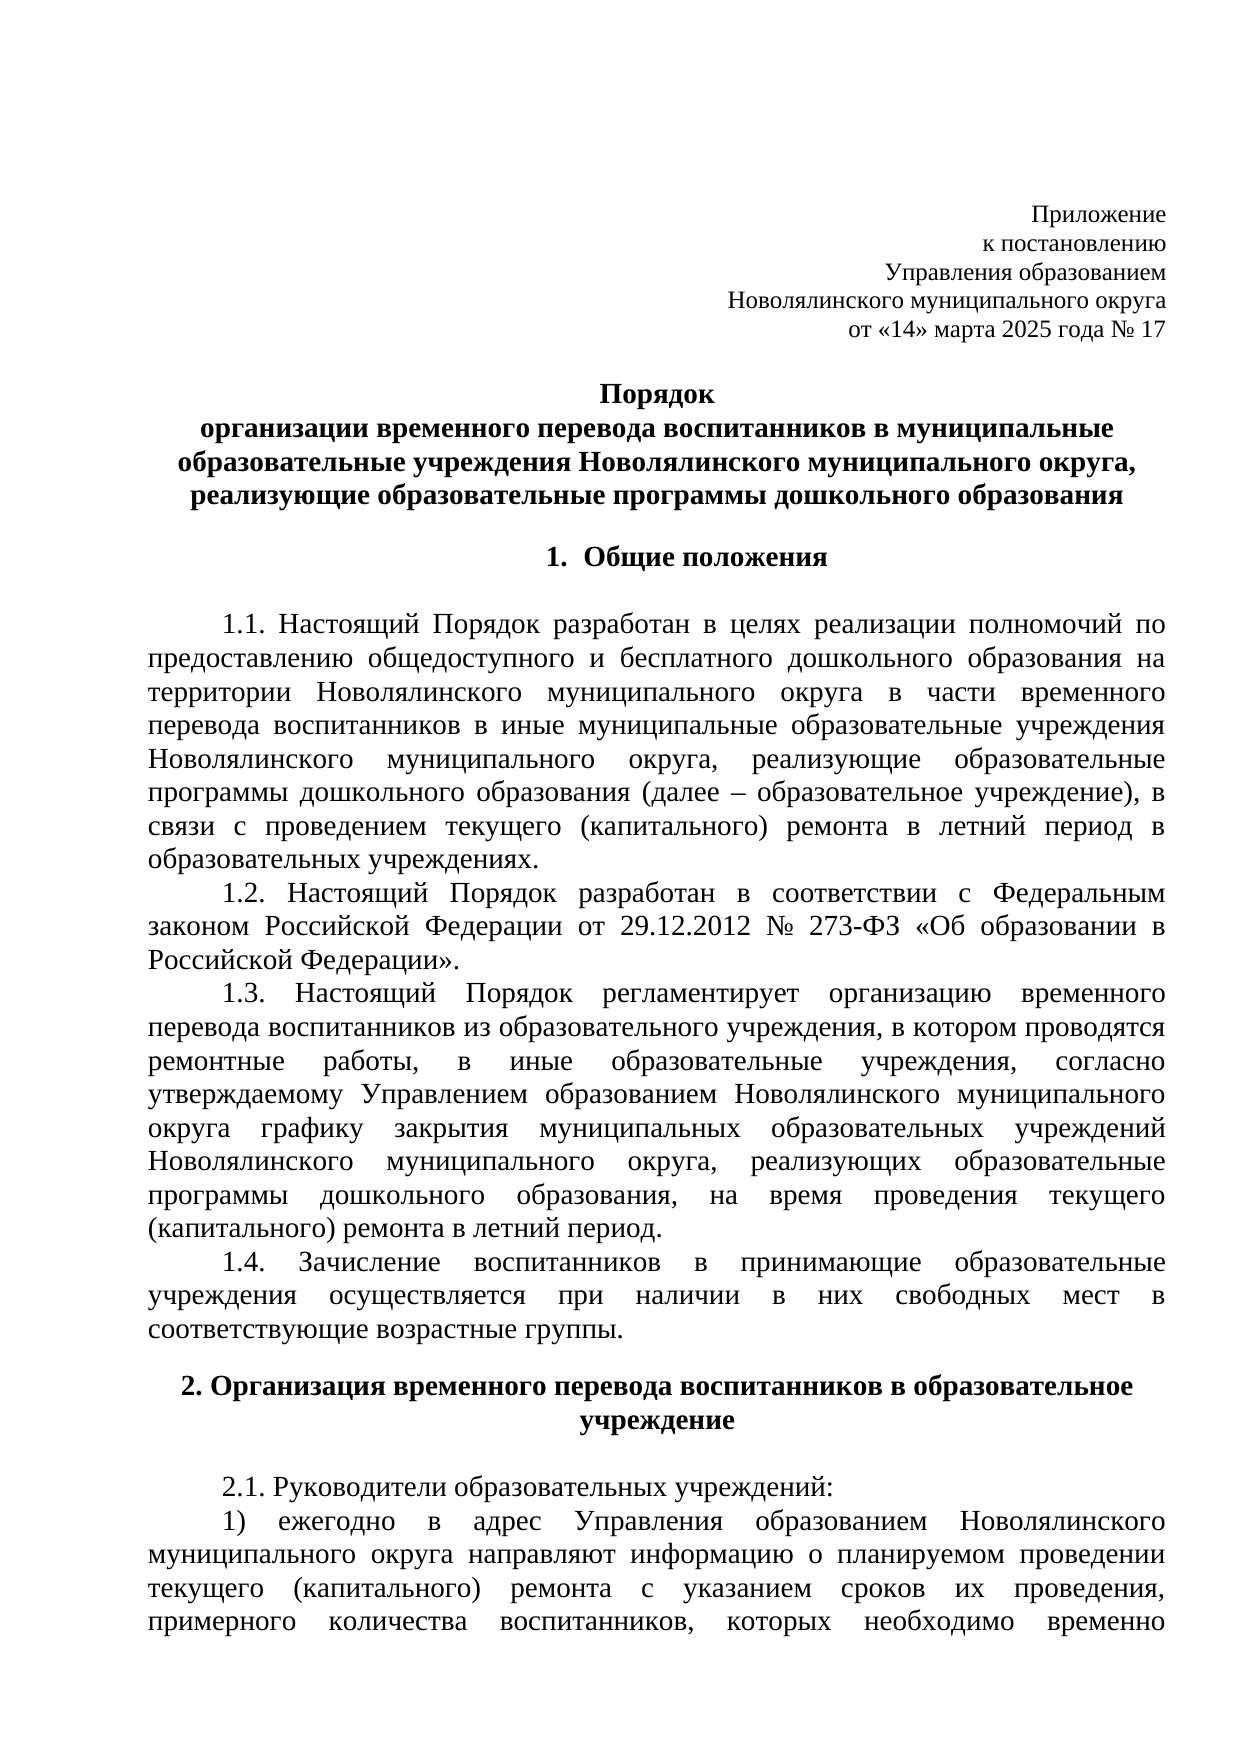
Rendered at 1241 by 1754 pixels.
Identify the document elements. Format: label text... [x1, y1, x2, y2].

text 1.2. Настоящий Порядок разработан в соответствии с Федеральным законом Российской Федерации от 29.12.2012 № 273-ФЗ «Об образовании в Российской Федерации». [148, 875, 1166, 976]
text Новолялинского муниципального округа [148, 286, 1166, 314]
text 1.1. Настоящий Порядок разработан в целях реализации полномочий по предоставлению общедоступного и бесплатного дошкольного образования на территории Новолялинского муниципального округа в части временного перевода воспитанников в иные муниципальные образовательные учреждения Новолялинского муниципального округа, реализующие образовательные программы дошкольного образования (далее – образовательное учреждение), в связи с проведением текущего (капитального) ремонта в летний период в образовательных учреждениях. [148, 607, 1166, 875]
text от «14» марта 2025 года № 17 [148, 314, 1166, 343]
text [148, 1503, 1166, 1637]
text Порядок [148, 377, 1166, 410]
text 2. Организация временного перевода воспитанников в образовательное учреждение [148, 1368, 1166, 1436]
text 1.3. Настоящий Порядок регламентирует организацию временного перевода воспитанников из образовательного учреждения, в котором проводятся ремонтные работы, в иные образовательные учреждения, согласно утверждаемому Управлением образованием Новолялинского муниципального округа графику закрытия муниципальных образовательных учреждений Новолялинского муниципального округа, реализующих образовательные программы дошкольного образования, на время проведения текущего (капитального) ремонта в летний период. [148, 976, 1166, 1244]
text Управления образованием [148, 257, 1166, 286]
text Приложение [148, 199, 1166, 228]
text 1.4. Зачисление воспитанников в принимающие образовательные учреждения осуществляется при наличии в них свободных мест в соответствующие возрастные группы. [148, 1244, 1166, 1344]
text организации временного перевода воспитанников в муниципальные образовательные учреждения Новолялинского муниципального округа, реализующие образовательные программы дошкольного образования [148, 410, 1166, 511]
list Общие положения [207, 539, 1166, 573]
text к постановлению [148, 228, 1166, 257]
text 2.1. Руководители образовательных учреждений: [148, 1469, 1166, 1503]
